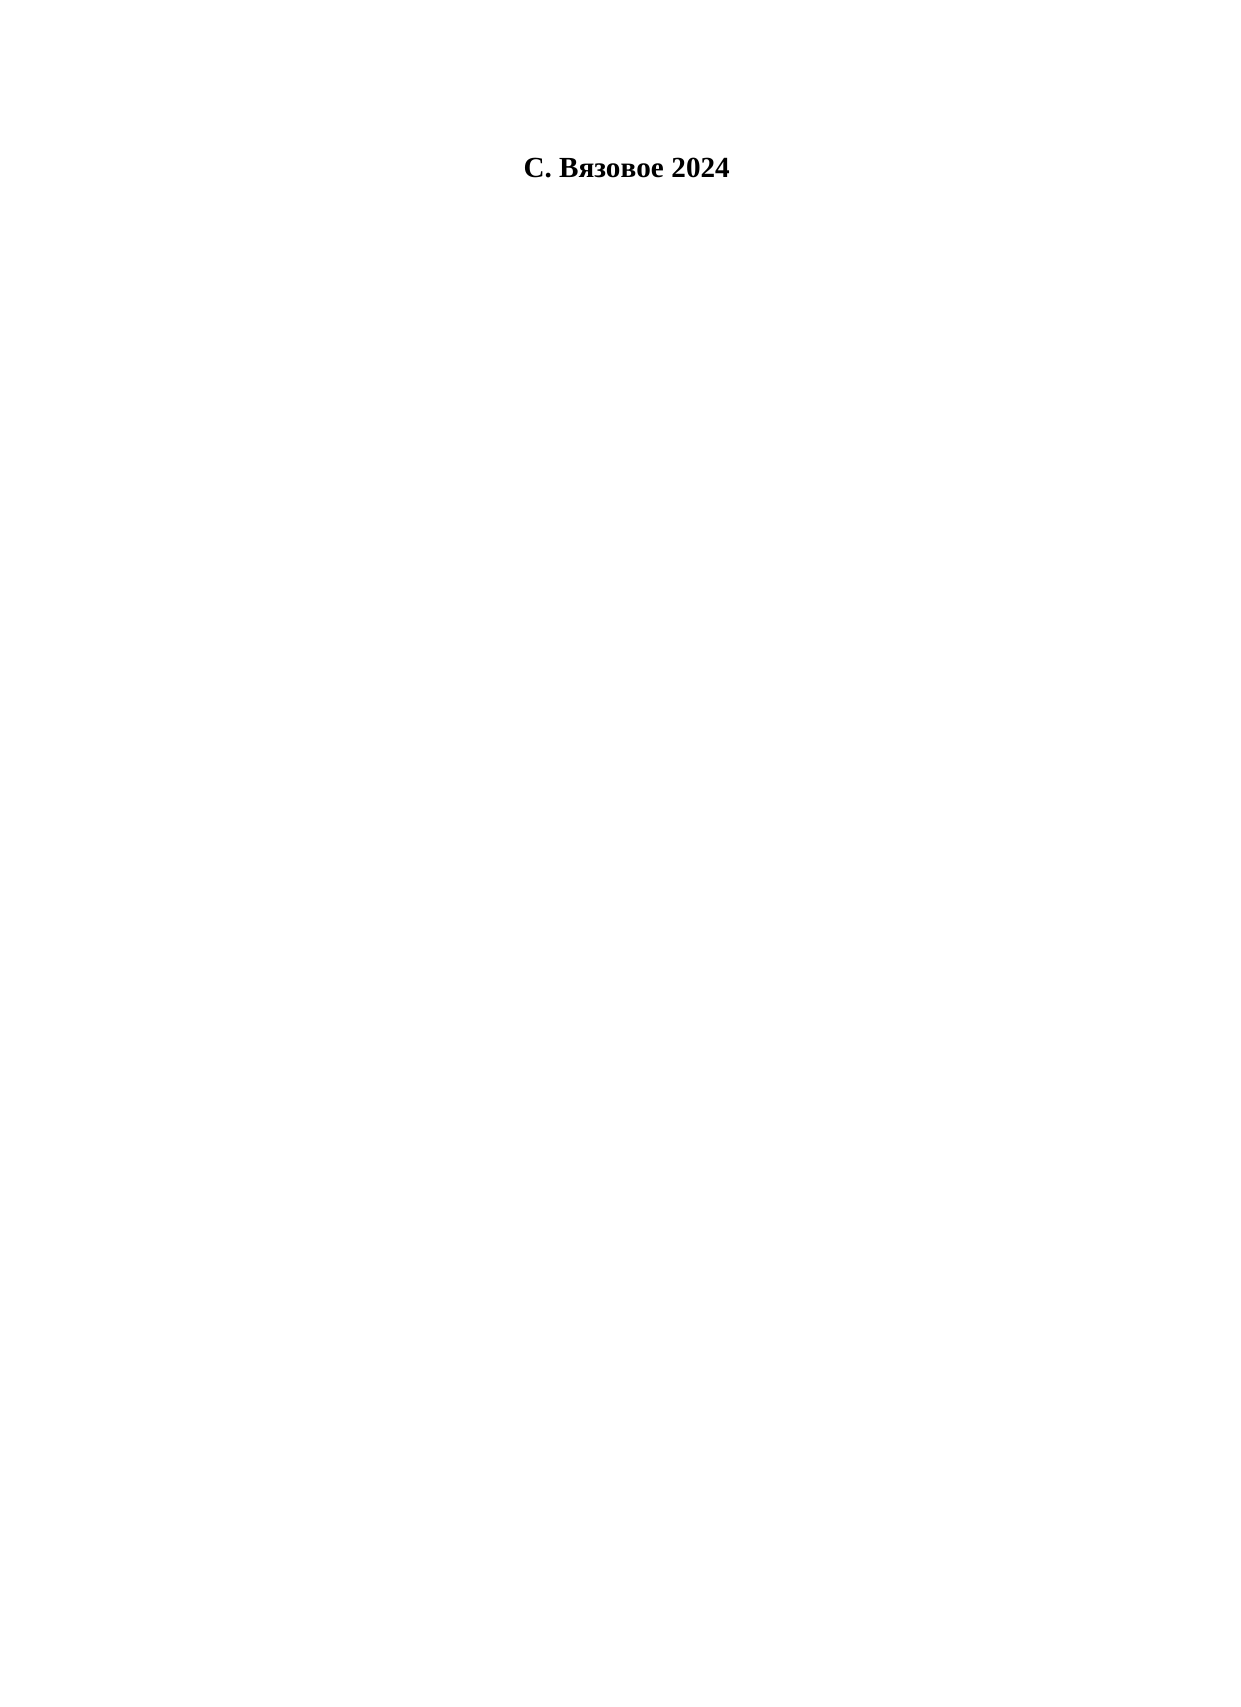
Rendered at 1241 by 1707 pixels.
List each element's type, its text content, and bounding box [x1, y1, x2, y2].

text С. Вязовое 2024 [162, 150, 1090, 183]
